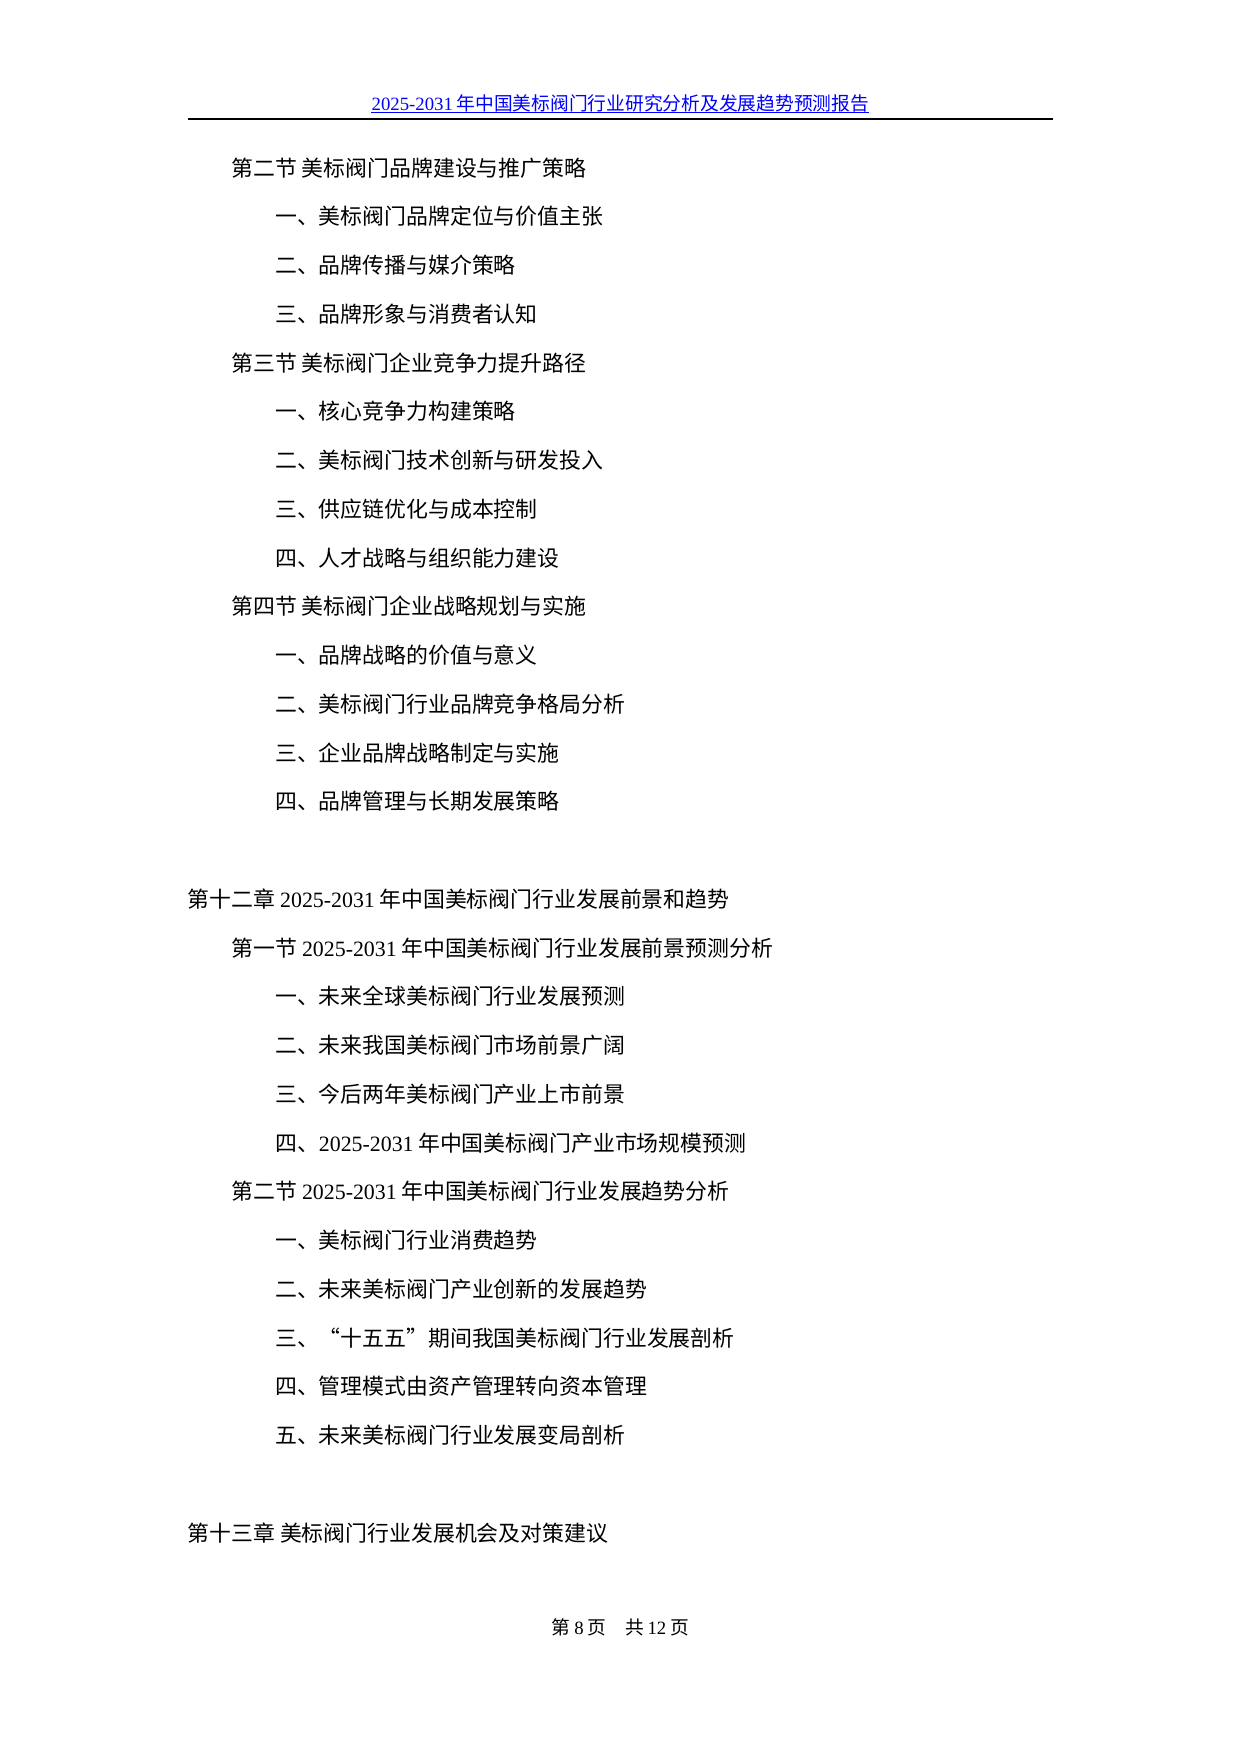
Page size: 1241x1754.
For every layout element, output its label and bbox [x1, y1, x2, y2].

text [187, 150, 1053, 1548]
